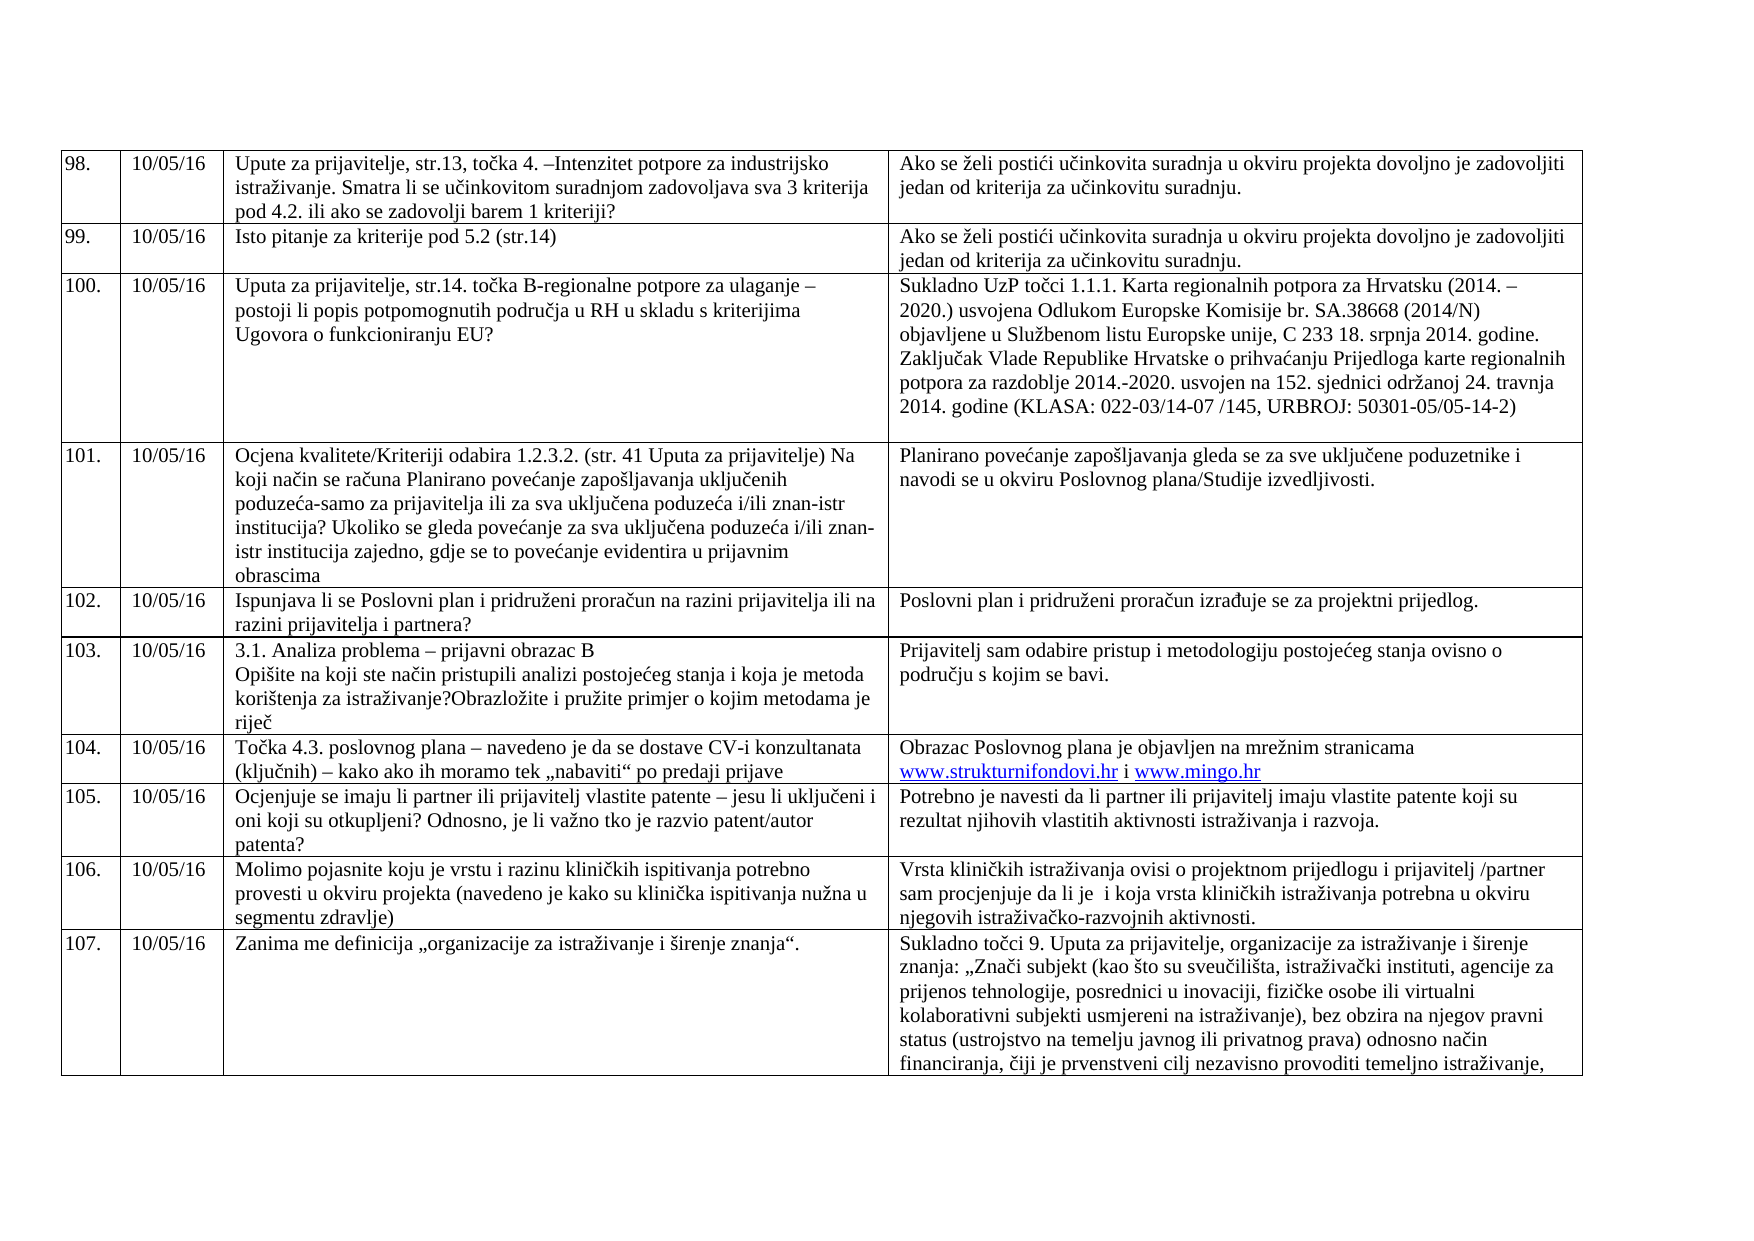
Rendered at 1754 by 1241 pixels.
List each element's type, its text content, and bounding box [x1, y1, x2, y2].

table_cell 10/05/16 [121, 857, 223, 929]
table_cell Ako se želi postići učinkovita suradnja u okviru projekta dovoljno je zadovoljiti jedan od kriterija za učinkovitu suradnju. [889, 224, 1582, 272]
table_cell 10/05/16 [121, 784, 223, 856]
table_cell 10/05/16 [121, 274, 223, 442]
table_cell [62, 443, 120, 587]
table_cell Ako se želi postići učinkovita suradnja u okviru projekta dovoljno je zadovoljiti jedan od kriterija za učinkovitu suradnju. [889, 151, 1582, 223]
table_cell 3.1. Analiza problema – prijavni obrazac B Opišite na koji ste način pristupili analizi postojećeg stanja i koja je metoda korištenja za istraživanje?Obrazložite i pružite primjer o kojim metodama je riječ [224, 638, 888, 734]
table_cell [62, 588, 120, 636]
table_cell [62, 735, 120, 783]
table_cell Sukladno UzP točci 1.1.1. Karta regionalnih potpora za Hrvatsku (2014. – 2020.) usvojena Odlukom Europske Komisije br. SA.38668 (2014/N) objavljene u Službenom listu Europske unije, C 233 18. srpnja 2014. godine. Zaključak Vlade Republike Hrvatske o prihvaćanju Prijedloga karte regionalnih potpora za razdoblje 2014.-2020. usvojen na 152. sjednici održanoj 24. travnja 2014. godine (KLASA: 022-03/14-07 /145, URBROJ: 50301-05/05-14-2) [889, 274, 1582, 442]
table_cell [889, 930, 1582, 1075]
table_cell Potrebno je navesti da li partner ili prijavitelj imaju vlastite patente koji su rezultat njihovih vlastitih aktivnosti istraživanja i razvoja. [889, 784, 1582, 856]
table_cell Ocjena kvalitete/Kriteriji odabira 1.2.3.2. (str. 41 Uputa za prijavitelje) Na koji način se računa Planirano povećanje zapošljavanja uključenih poduzeća-samo za prijavitelja ili za sva uključena poduzeća i/ili znan-istr institucija? Ukoliko se gleda povećanje za sva uključena poduzeća i/ili znan-istr institucija zajedno, gdje se to povećanje evidentira u prijavnim obrascima [224, 443, 888, 587]
table_cell Isto pitanje za kriterije pod 5.2 (str.14) [224, 224, 888, 272]
table_cell 10/05/16 [121, 443, 223, 587]
table_cell Točka 4.3. poslovnog plana – navedeno je da se dostave CV-i konzultanata (ključnih) – kako ako ih moramo tek „nabaviti“ po predaji prijave [224, 735, 888, 783]
table_cell 10/05/16 [121, 930, 223, 1075]
table_cell [62, 857, 120, 929]
table_cell [62, 151, 120, 223]
table_cell [62, 638, 120, 734]
table_cell Obrazac Poslovnog plana je objavljen na mrežnim stranicama www.strukturnifondovi.hr i www.mingo.hr [889, 735, 1582, 783]
table_cell Molimo pojasnite koju je vrstu i razinu kliničkih ispitivanja potrebno provesti u okviru projekta (navedeno je kako su klinička ispitivanja nužna u segmentu zdravlje) [224, 857, 888, 929]
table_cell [224, 930, 888, 1075]
table_cell [62, 224, 120, 272]
table_cell Uputa za prijavitelje, str.14. točka B-regionalne potpore za ulaganje – postoji li popis potpomognutih područja u RH u skladu s kriterijima Ugovora o funkcioniranju EU? [224, 274, 888, 442]
table_cell 10/05/16 [121, 638, 223, 734]
table_cell [62, 274, 120, 442]
table_cell Ocjenjuje se imaju li partner ili prijavitelj vlastite patente – jesu li uključeni i oni koji su otkupljeni? Odnosno, je li važno tko je razvio patent/autor patenta? [224, 784, 888, 856]
table_cell Poslovni plan i pridruženi proračun izrađuje se za projektni prijedlog. [889, 588, 1582, 636]
table_cell 10/05/16 [121, 151, 223, 223]
table_cell Upute za prijavitelje, str.13, točka 4. –Intenzitet potpore za industrijsko istraživanje. Smatra li se učinkovitom suradnjom zadovoljava sva 3 kriterija pod 4.2. ili ako se zadovolji barem 1 kriteriji? [224, 151, 888, 223]
table_cell 10/05/16 [121, 224, 223, 272]
table_cell [62, 930, 120, 1075]
table_cell Vrsta kliničkih istraživanja ovisi o projektnom prijedlogu i prijavitelj /partner sam procjenjuje da li je i koja vrsta kliničkih istraživanja potrebna u okviru njegovih istraživačko-razvojnih aktivnosti. [889, 857, 1582, 929]
table_cell 10/05/16 [121, 588, 223, 636]
table_cell 10/05/16 [121, 735, 223, 783]
table_cell Planirano povećanje zapošljavanja gleda se za sve uključene poduzetnike i navodi se u okviru Poslovnog plana/Studije izvedljivosti. [889, 443, 1582, 587]
table_cell [62, 784, 120, 856]
table_cell Ispunjava li se Poslovni plan i pridruženi proračun na razini prijavitelja ili na razini prijavitelja i partnera? [224, 588, 888, 636]
table_cell Prijavitelj sam odabire pristup i metodologiju postojećeg stanja ovisno o području s kojim se bavi. [889, 638, 1582, 734]
